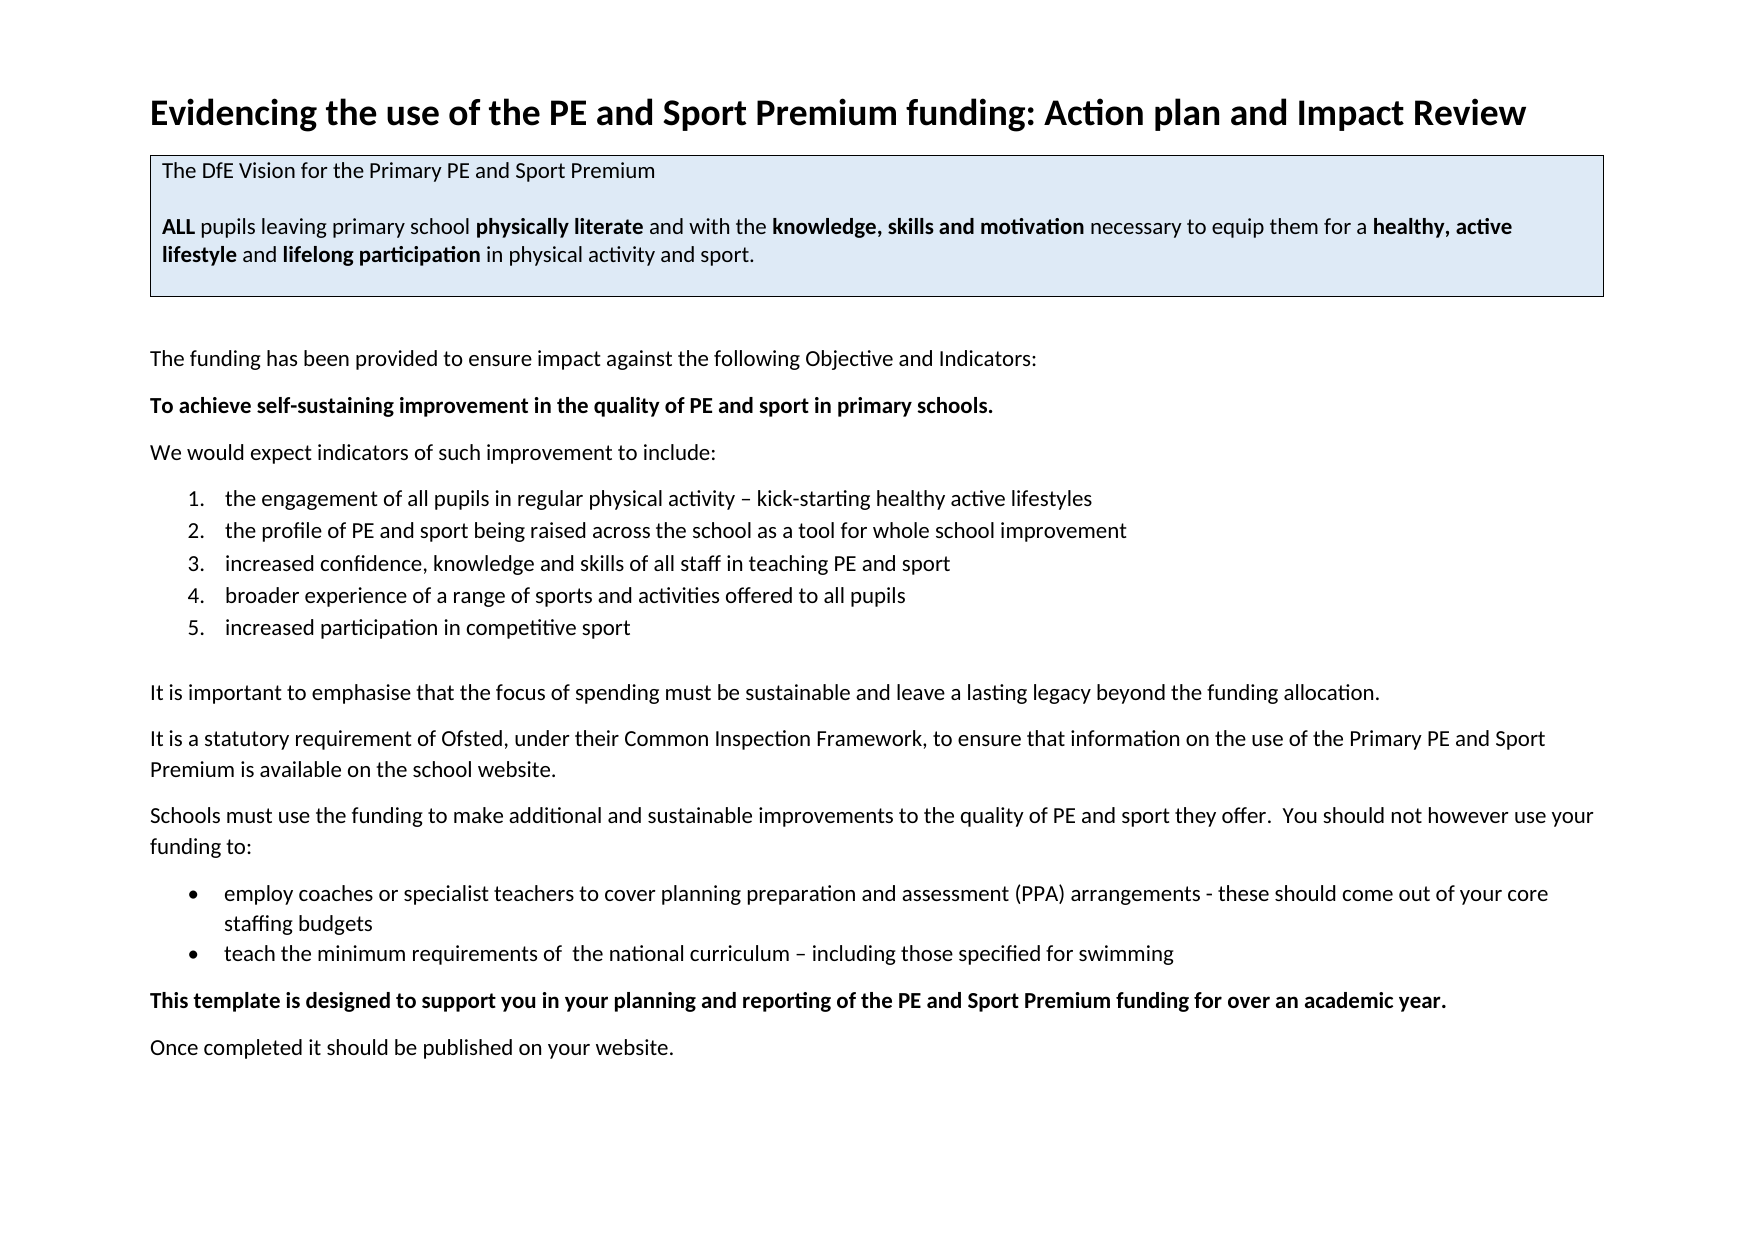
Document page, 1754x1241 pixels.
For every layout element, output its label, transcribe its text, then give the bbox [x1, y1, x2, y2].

table_header The DfE Vision for the Primary PE and Sport Premium ALL pupils leaving primary school physically literate and with the knowledge, skills and motivation necessary to equip them for a healthy, active lifestyle and lifelong participation in physical activity and sport. [151, 156, 1603, 296]
list increased confidence, knowledge and skills of all staff in teaching PE and sport [187, 549, 1604, 577]
text Evidencing the use of the PE and Sport Premium funding: Action plan and Impact Review [150, 89, 1604, 134]
list the engagement of all pupils in regular physical activity – kick-starting healthy active lifestyles [187, 484, 1604, 512]
text Once completed it should be published on your website. [150, 1033, 1604, 1061]
text The funding has been provided to ensure impact against the following Objective and Indicators: [150, 344, 1604, 372]
list increased participation in competitive sport [187, 613, 1604, 641]
text This template is designed to support you in your planning and reporting of the PE and Sport Premium funding for over an academic year. [150, 986, 1604, 1014]
text We would expect indicators of such improvement to include: [150, 438, 1604, 466]
text To achieve self-sustaining improvement in the quality of PE and sport in primary schools. [150, 391, 1604, 419]
list the profile of PE and sport being raised across the school as a tool for whole school improvement [187, 517, 1604, 545]
list teach the minimum requirements of the national curriculum – including those specified for swimming [187, 939, 1604, 967]
text It is a statutory requirement of Ofsted, under their Common Inspection Framework, to ensure that information on the use of the Primary PE and Sport Premium is available on the school website. [150, 724, 1604, 783]
text Schools must use the funding to make additional and sustainable improvements to the quality of PE and sport they offer. You should not however use your funding to: [150, 802, 1604, 860]
list employ coaches or specialist teachers to cover planning preparation and assessment (PPA) arrangements - these should come out of your core staffing budgets [187, 879, 1604, 937]
text It is important to emphasise that the focus of spending must be sustainable and leave a lasting legacy beyond the funding allocation. [150, 678, 1604, 706]
list broader experience of a range of sports and activities offered to all pupils [187, 581, 1604, 609]
